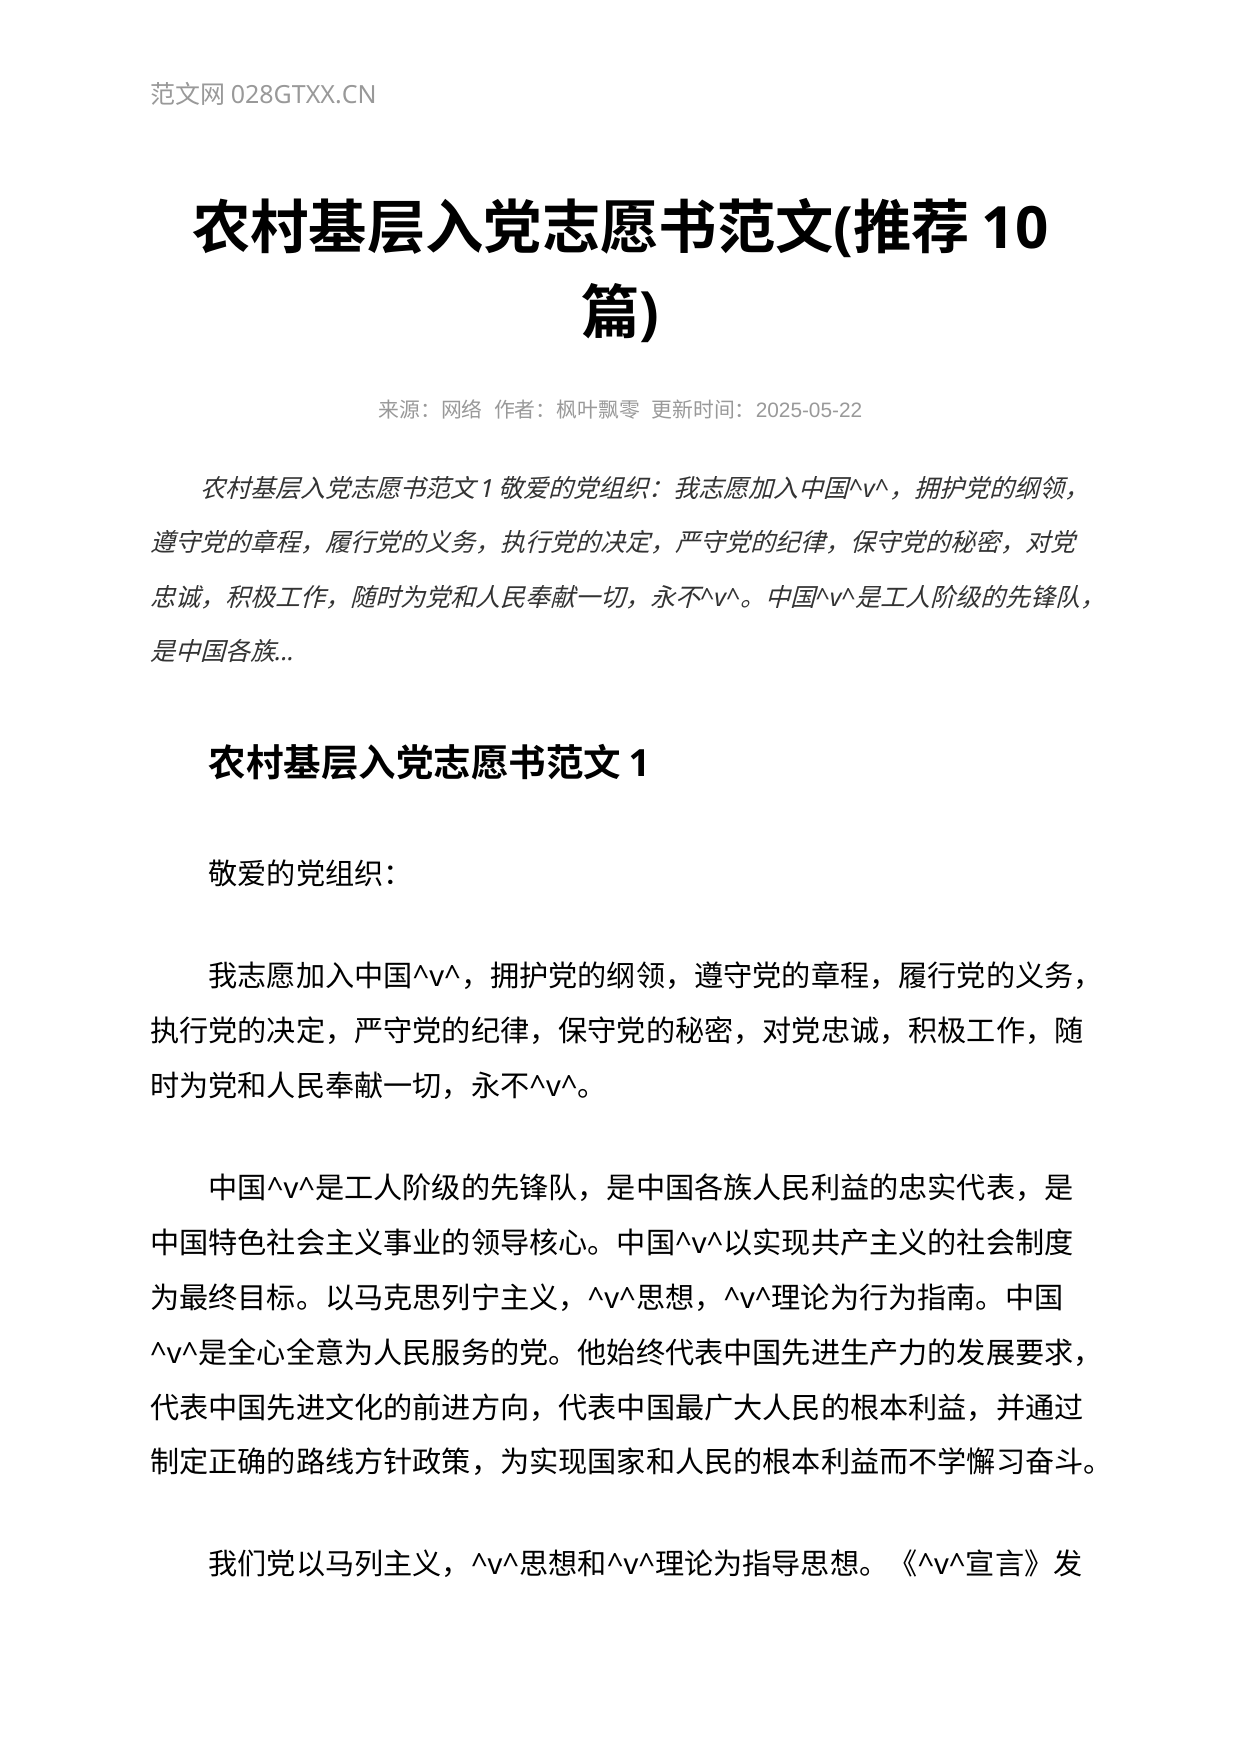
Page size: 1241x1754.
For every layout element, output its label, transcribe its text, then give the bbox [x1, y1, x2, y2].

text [150, 1541, 1090, 1583]
text 敬爱的党组织： [150, 851, 1090, 893]
text 农村基层入党志愿书范文1敬爱的党组织：我志愿加入中国^v^，拥护党的纲领，遵守党的章程，履行党的义务，执行党的决定，严守党的纪律，保守党的秘密，对党忠诚，积极工作，随时为党和人民奉献一切，永不^v^。中国^v^是工人阶级的先锋队，是中国各族... [150, 468, 1090, 668]
text 来源：网络 作者：枫叶飘零 更新时间：2025-05-22 [150, 398, 1090, 422]
subtitle 农村基层入党志愿书范文(推荐10篇) [150, 181, 1090, 351]
text 我志愿加入中国^v^，拥护党的纲领，遵守党的章程，履行党的义务，执行党的决定，严守党的纪律，保守党的秘密，对党忠诚，积极工作，随时为党和人民奉献一切，永不^v^。 [150, 952, 1090, 1104]
text 农村基层入党志愿书范文1 [150, 733, 1090, 787]
text 中国^v^是工人阶级的先锋队，是中国各族人民利益的忠实代表，是中国特色社会主义事业的领导核心。中国^v^以实现共产主义的社会制度为最终目标。以马克思列宁主义，^v^思想，^v^理论为行为指南。中国^v^是全心全意为人民服务的党。他始终代表中国先进生产力的发展要求，代表中国先进文化的前进方向，代表中国最广大人民的根本利益，并通过制定正确的路线方针政策，为实现国家和人民的根本利益而不学懈习奋斗。 [150, 1164, 1090, 1481]
